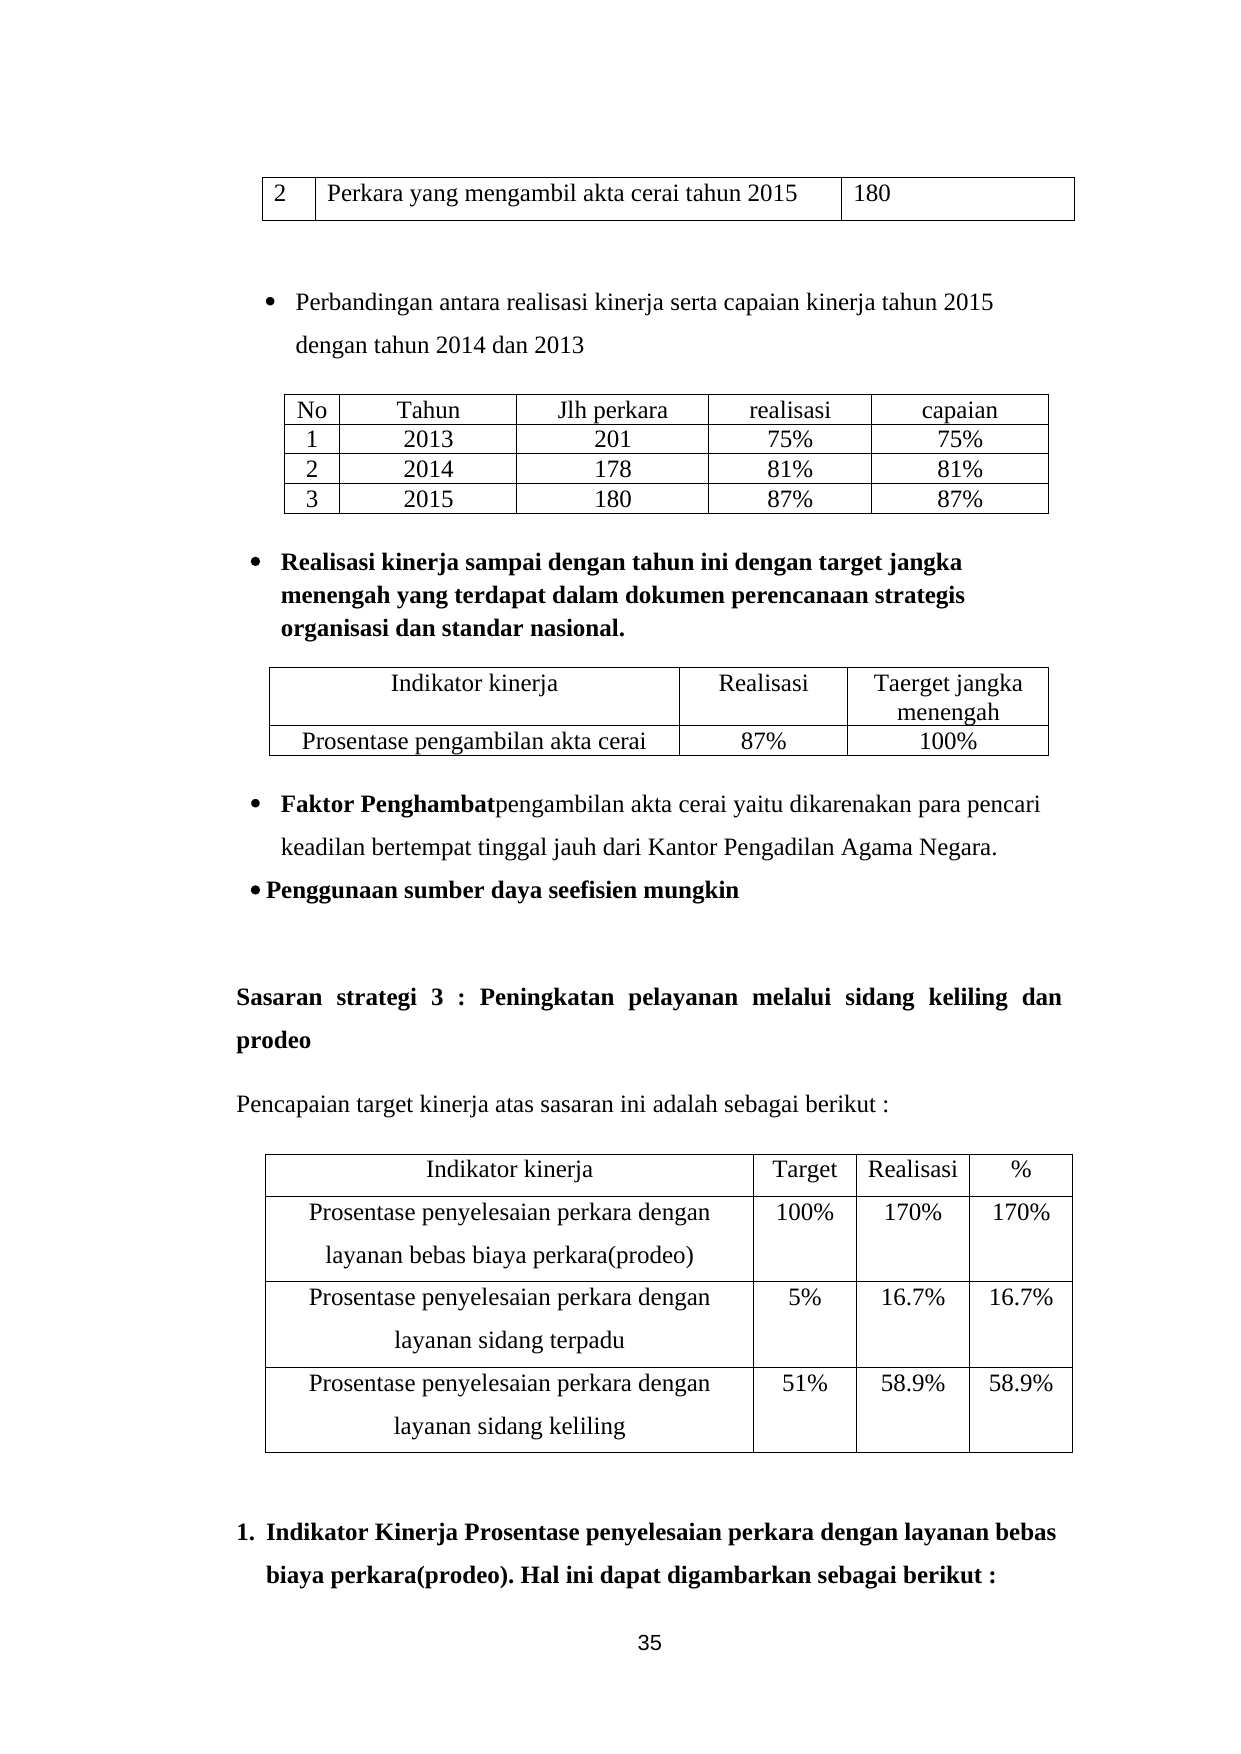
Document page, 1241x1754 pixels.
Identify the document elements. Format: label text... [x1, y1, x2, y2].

table_cell Perkara yang mengambil akta cerai tahun 2015 [316, 178, 841, 219]
table_cell 2 [263, 178, 315, 219]
table_cell 75% [709, 425, 871, 453]
table_header Realisasi [680, 668, 847, 725]
table_cell 3 [285, 484, 339, 513]
list Penggunaan sumber daya seefisien mungkin [251, 875, 1063, 904]
table_header Indikator kinerja [266, 1155, 753, 1196]
table_cell 1 [285, 425, 339, 453]
table_header capaian [872, 395, 1048, 423]
table_cell 201 [517, 425, 708, 453]
list Indikator Kinerja Prosentase penyelesaian perkara dengan layanan bebas biaya perkara(prodeo). Hal ini dapat digambarkan sebagai berikut : [236, 1517, 1063, 1589]
table_cell 16.7% [970, 1282, 1072, 1367]
table_header Indikator kinerja [270, 668, 679, 725]
table_cell 5% [754, 1282, 856, 1367]
list Faktor Penghambatpengambilan akta cerai yaitu dikarenakan para pencari keadilan bertempat tinggal jauh dari Kantor Pengadilan Agama Negara. [251, 789, 1063, 861]
table_cell 2015 [340, 484, 516, 513]
table_cell 2013 [340, 425, 516, 453]
table_cell 180 [842, 178, 1074, 219]
table_cell 58.9% [970, 1368, 1072, 1452]
table_cell 170% [970, 1197, 1072, 1281]
table_cell Prosentase penyelesaian perkara dengan layanan sidang terpadu [266, 1282, 753, 1367]
table_cell 51% [754, 1368, 856, 1452]
table_cell 2014 [340, 454, 516, 483]
table_cell 81% [709, 454, 871, 483]
text Pencapaian target kinerja atas sasaran ini adalah sebagai berikut : [236, 1089, 1063, 1118]
table_cell 2 [285, 454, 339, 483]
table_header Tahun [340, 395, 516, 423]
list Realisasi kinerja sampai dengan tahun ini dengan target jangka menengah yang terdapat dalam dokumen perencanaan strategis organisasi dan standar nasional. [251, 547, 1063, 642]
table_header Realisasi [857, 1155, 969, 1196]
table_cell 100% [754, 1197, 856, 1281]
table_cell 100% [848, 726, 1048, 755]
table_header No [285, 395, 339, 423]
table_header % [970, 1155, 1072, 1196]
table_cell 87% [872, 484, 1048, 513]
table_header Jlh perkara [517, 395, 708, 423]
table_cell 81% [872, 454, 1048, 483]
table_cell 180 [517, 484, 708, 513]
table_cell 87% [680, 726, 847, 755]
table_header realisasi [709, 395, 871, 423]
table_cell 75% [872, 425, 1048, 453]
list Perbandingan antara realisasi kinerja serta capaian kinerja tahun 2015 dengan tahun 2014 dan 2013 [266, 287, 1063, 358]
text Sasaran strategi 3 : Peningkatan pelayanan melalui sidang keliling dan prodeo [236, 982, 1063, 1054]
table_cell 87% [709, 484, 871, 513]
table_cell Prosentase penyelesaian perkara dengan layanan sidang keliling [266, 1368, 753, 1452]
table_cell 170% [857, 1197, 969, 1281]
table_cell 16.7% [857, 1282, 969, 1367]
table_header Taerget jangka menengah [848, 668, 1048, 725]
table_cell Prosentase penyelesaian perkara dengan layanan bebas biaya perkara(prodeo) [266, 1197, 753, 1281]
table_cell 178 [517, 454, 708, 483]
table_cell Prosentase pengambilan akta cerai [270, 726, 679, 755]
table_cell 58.9% [857, 1368, 969, 1452]
table_header Target [754, 1155, 856, 1196]
